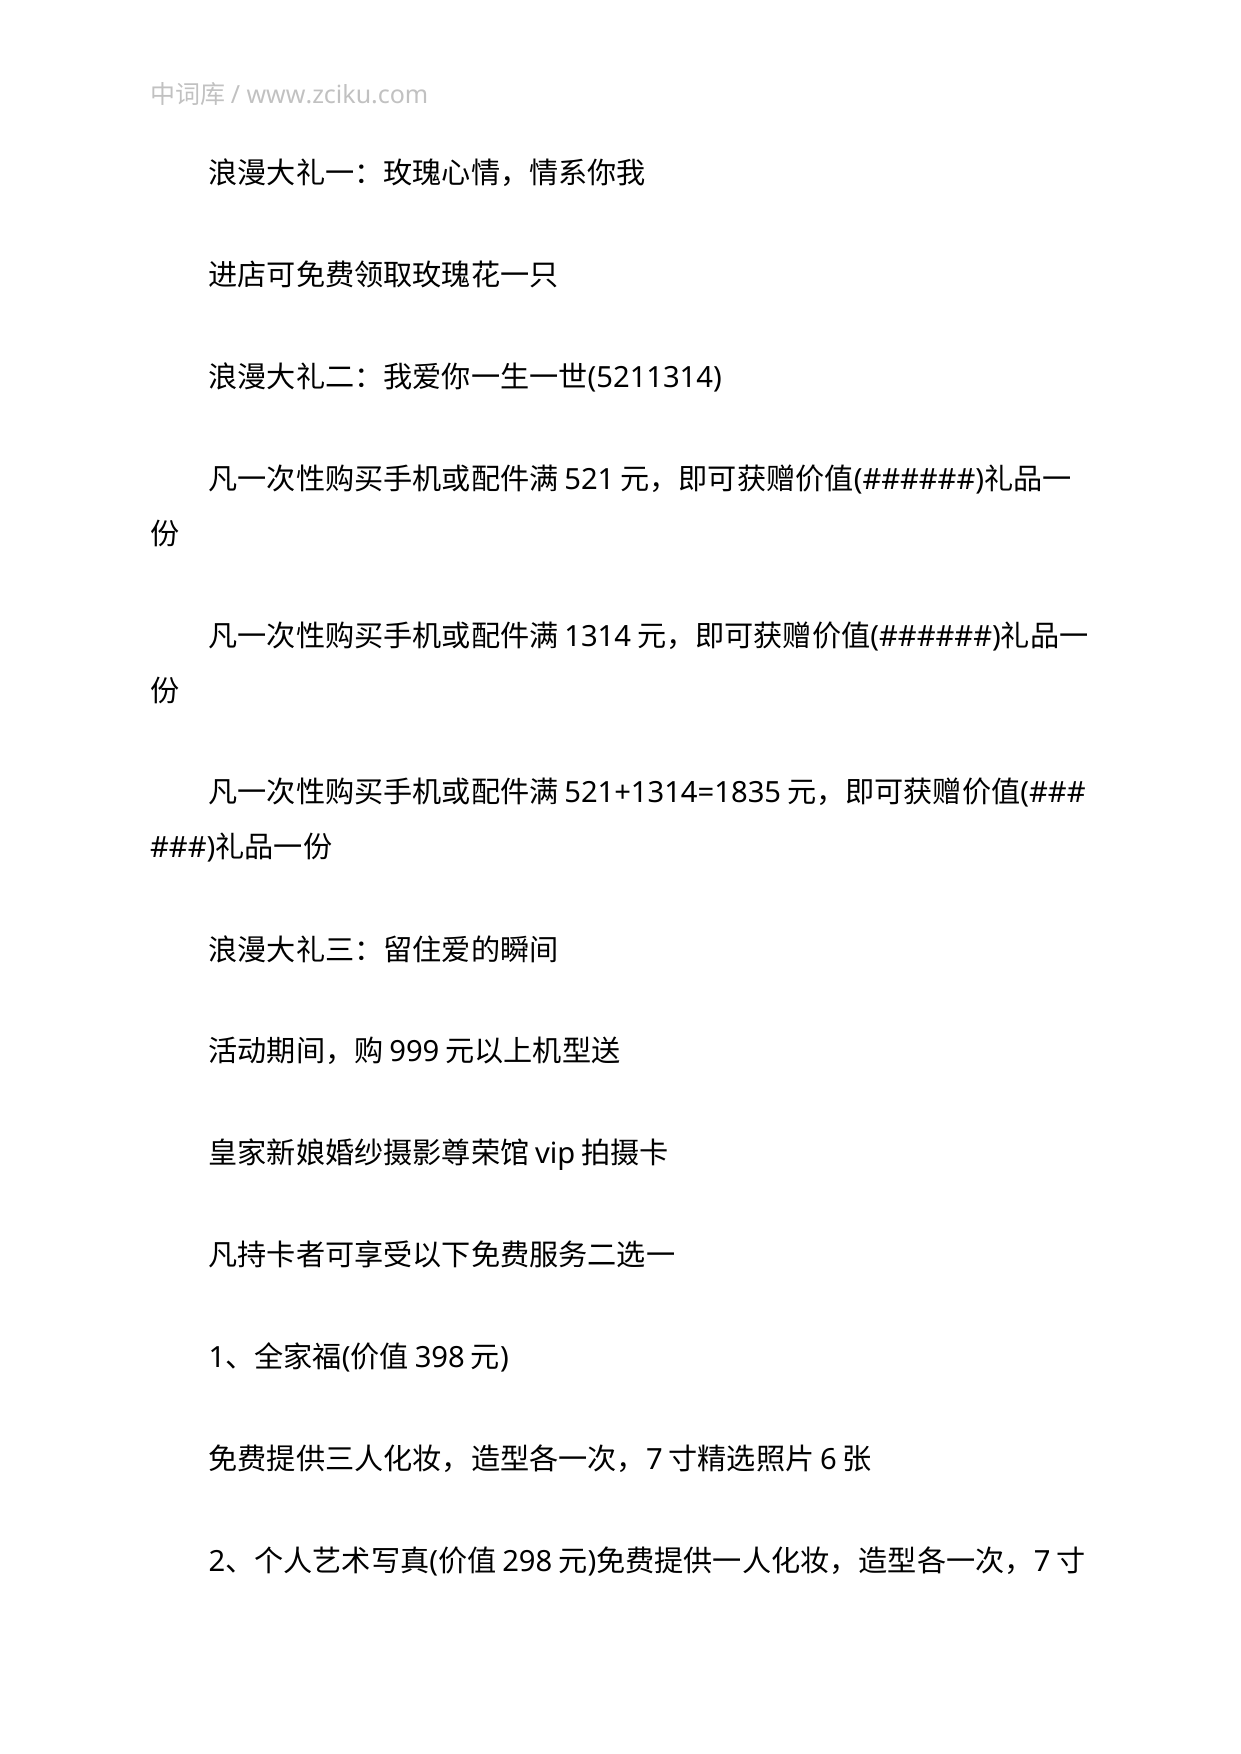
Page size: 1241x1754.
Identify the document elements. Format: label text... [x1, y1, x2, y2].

text 皇家新娘婚纱摄影尊荣馆vip拍摄卡 [150, 1130, 1090, 1172]
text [150, 1537, 1090, 1580]
text 凡一次性购买手机或配件满1314元，即可获赠价值(######)礼品一份 [150, 612, 1090, 709]
text 免费提供三人化妆，造型各一次，7寸精选照片6张 [150, 1436, 1090, 1478]
text 浪漫大礼二：我爱你一生一世(5211314) [150, 353, 1090, 396]
text 凡一次性购买手机或配件满521元，即可获赠价值(######)礼品一份 [150, 456, 1090, 553]
text 浪漫大礼一：玫瑰心情，情系你我 [150, 150, 1090, 192]
text 凡持卡者可享受以下免费服务二选一 [150, 1232, 1090, 1274]
text 1、全家福(价值398元) [150, 1333, 1090, 1376]
text 进店可免费领取玫瑰花一只 [150, 252, 1090, 294]
text 活动期间，购999元以上机型送 [150, 1028, 1090, 1070]
text 凡一次性购买手机或配件满521+1314=1835元，即可获赠价值(######)礼品一份 [150, 769, 1090, 866]
text 浪漫大礼三：留住爱的瞬间 [150, 926, 1090, 968]
